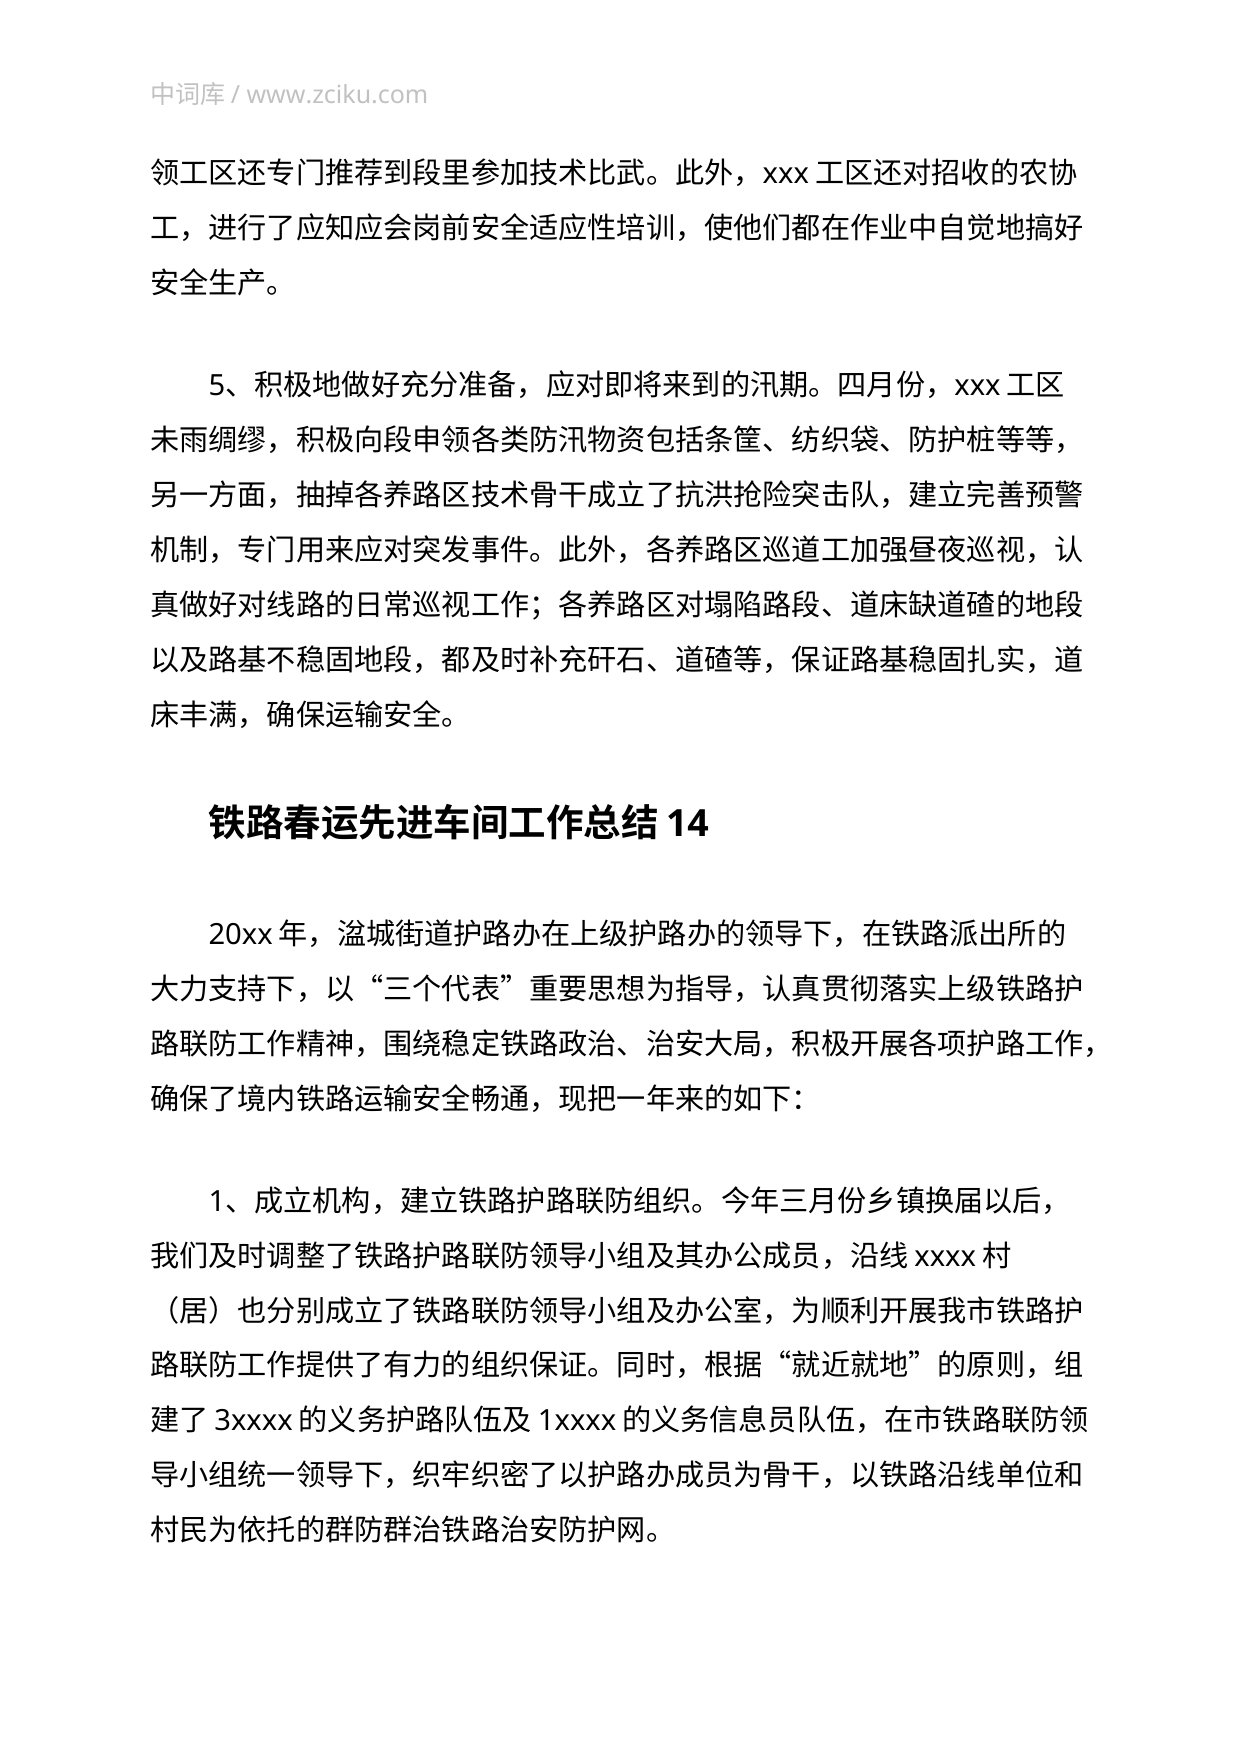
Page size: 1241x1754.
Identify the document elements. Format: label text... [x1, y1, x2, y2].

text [150, 150, 1090, 302]
text 5、积极地做好充分准备，应对即将来到的汛期。四月份，xxx工区未雨绸缪，积极向段申领各类防汛物资包括条筐、纺织袋、防护桩等等，另一方面，抽掉各养路区技术骨干成立了抗洪抢险突击队，建立完善预警机制，专门用来应对突发事件。此外，各养路区巡道工加强昼夜巡视，认真做好对线路的日常巡视工作；各养路区对塌陷路段、道床缺道碴的地段以及路基不稳固地段，都及时补充矸石、道碴等，保证路基稳固扎实，道床丰满，确保运输安全。 [150, 362, 1090, 733]
text 铁路春运先进车间工作总结14 [150, 793, 1090, 847]
text 20xx年，湓城街道护路办在上级护路办的领导下，在铁路派出所的大力支持下，以“三个代表”重要思想为指导，认真贯彻落实上级铁路护路联防工作精神，围绕稳定铁路政治、治安大局，积极开展各项护路工作，确保了境内铁路运输安全畅通，现把一年来的如下： [150, 911, 1090, 1118]
text 1、成立机构，建立铁路护路联防组织。今年三月份乡镇换届以后，我们及时调整了铁路护路联防领导小组及其办公成员，沿线xxxx村（居）也分别成立了铁路联防领导小组及办公室，为顺利开展我市铁路护路联防工作提供了有力的组织保证。同时，根据“就近就地”的原则，组建了3xxxx的义务护路队伍及1xxxx的义务信息员队伍，在市铁路联防领导小组统一领导下，织牢织密了以护路办成员为骨干，以铁路沿线单位和村民为依托的群防群治铁路治安防护网。 [150, 1177, 1090, 1549]
